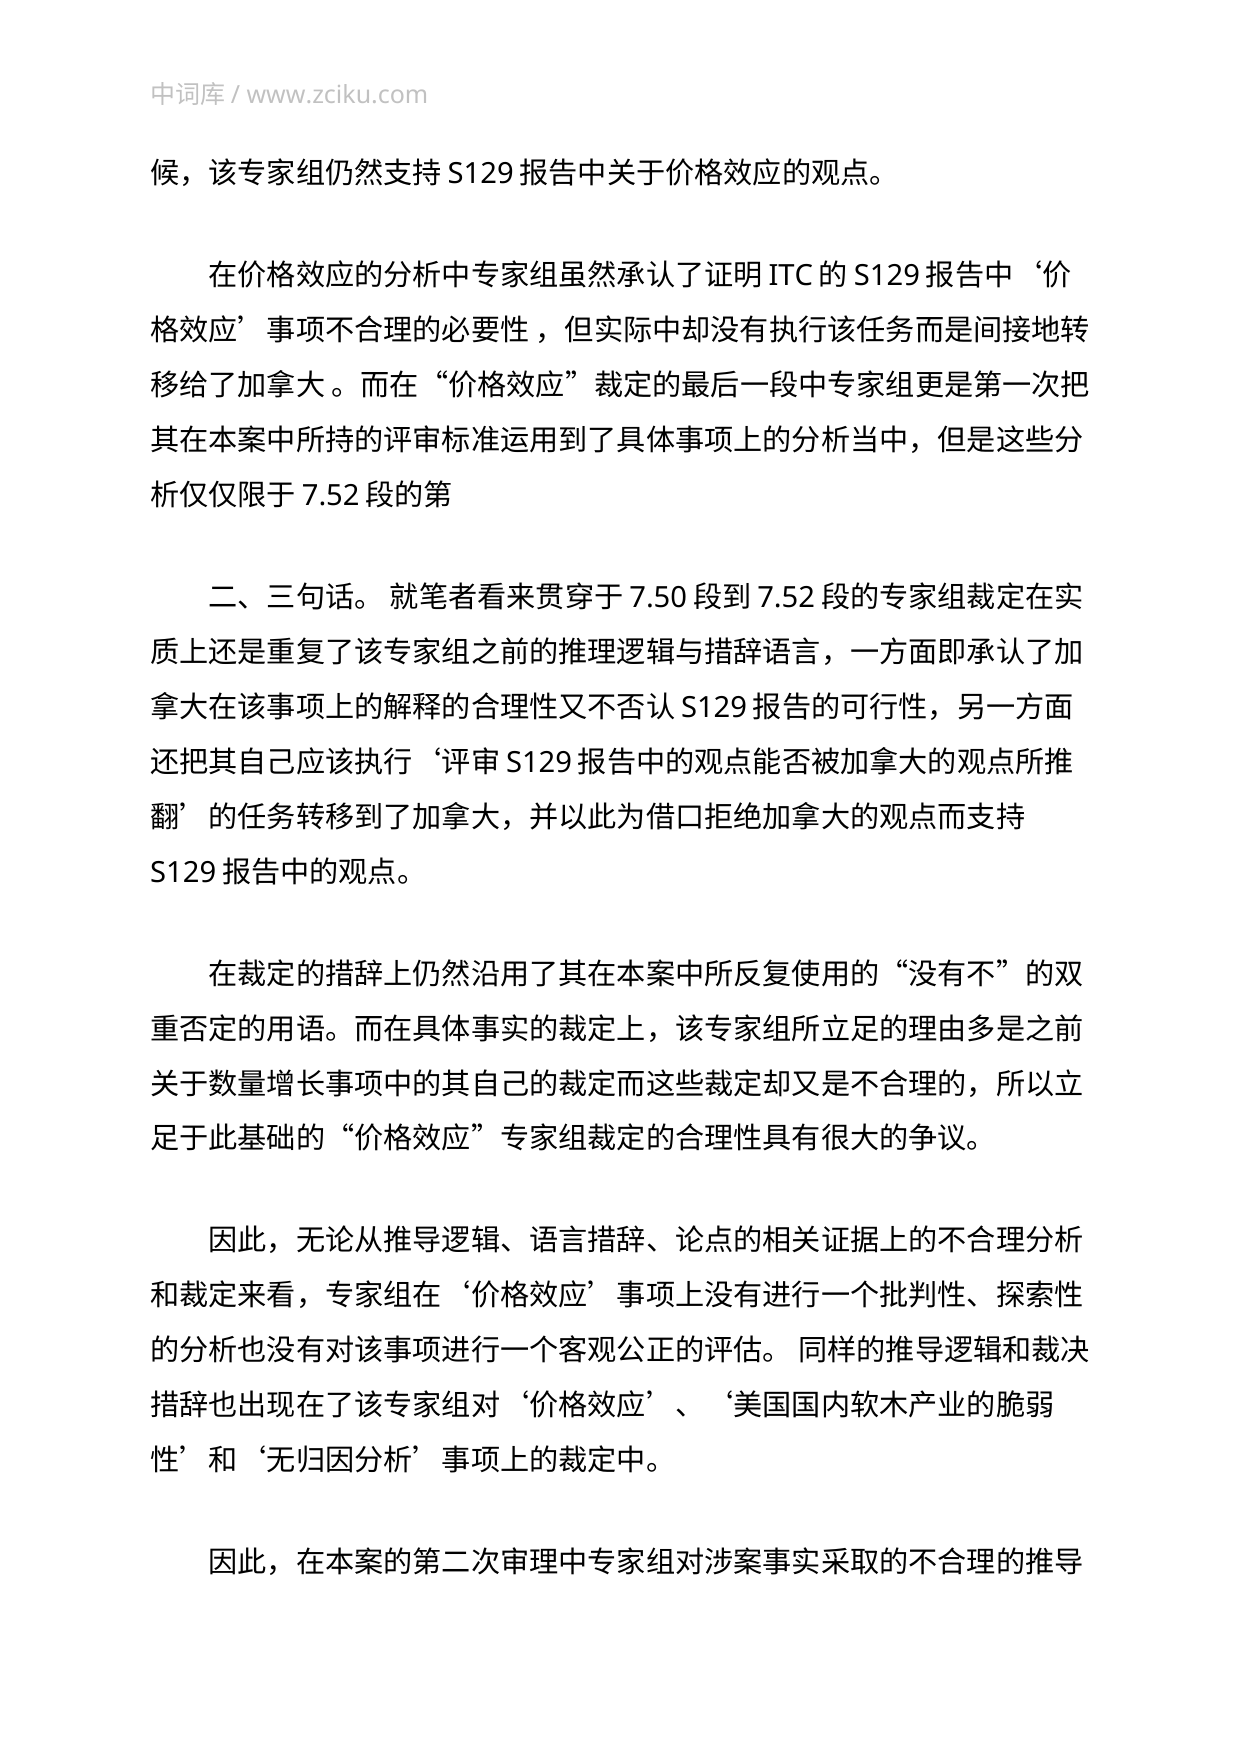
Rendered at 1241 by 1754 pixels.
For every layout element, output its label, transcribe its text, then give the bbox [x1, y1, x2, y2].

text 在裁定的措辞上仍然沿用了其在本案中所反复使用的“没有不”的双重否定的用语。而在具体事实的裁定上，该专家组所立足的理由多是之前关于数量增长事项中的其自己的裁定而这些裁定却又是不合理的，所以立足于此基础的“价格效应”专家组裁定的合理性具有很大的争议。 [150, 950, 1090, 1157]
text 二、三句话。 就笔者看来贯穿于7.50段到7.52段的专家组裁定在实质上还是重复了该专家组之前的推理逻辑与措辞语言，一方面即承认了加拿大在该事项上的解释的合理性又不否认S129报告的可行性，另一方面还把其自己应该执行‘评审S129报告中的观点能否被加拿大的观点所推翻’的任务转移到了加拿大，并以此为借口拒绝加拿大的观点而支持S129报告中的观点。 [150, 574, 1090, 891]
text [150, 1538, 1090, 1581]
text 因此，无论从推导逻辑、语言措辞、论点的相关证据上的不合理分析和裁定来看，专家组在‘价格效应’事项上没有进行一个批判性、探索性的分析也没有对该事项进行一个客观公正的评估。 同样的推导逻辑和裁决措辞也出现在了该专家组对‘价格效应’、‘美国国内软木产业的脆弱性’和‘无归因分析’事项上的裁定中。 [150, 1217, 1090, 1479]
text 在价格效应的分析中专家组虽然承认了证明ITC的S129报告中‘价格效应’事项不合理的必要性 ，但实际中却没有执行该任务而是间接地转移给了加拿大 。而在“价格效应”裁定的最后一段中专家组更是第一次把其在本案中所持的评审标准运用到了具体事项上的分析当中，但是这些分析仅仅限于7.52段的第 [150, 252, 1090, 514]
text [150, 150, 1090, 192]
